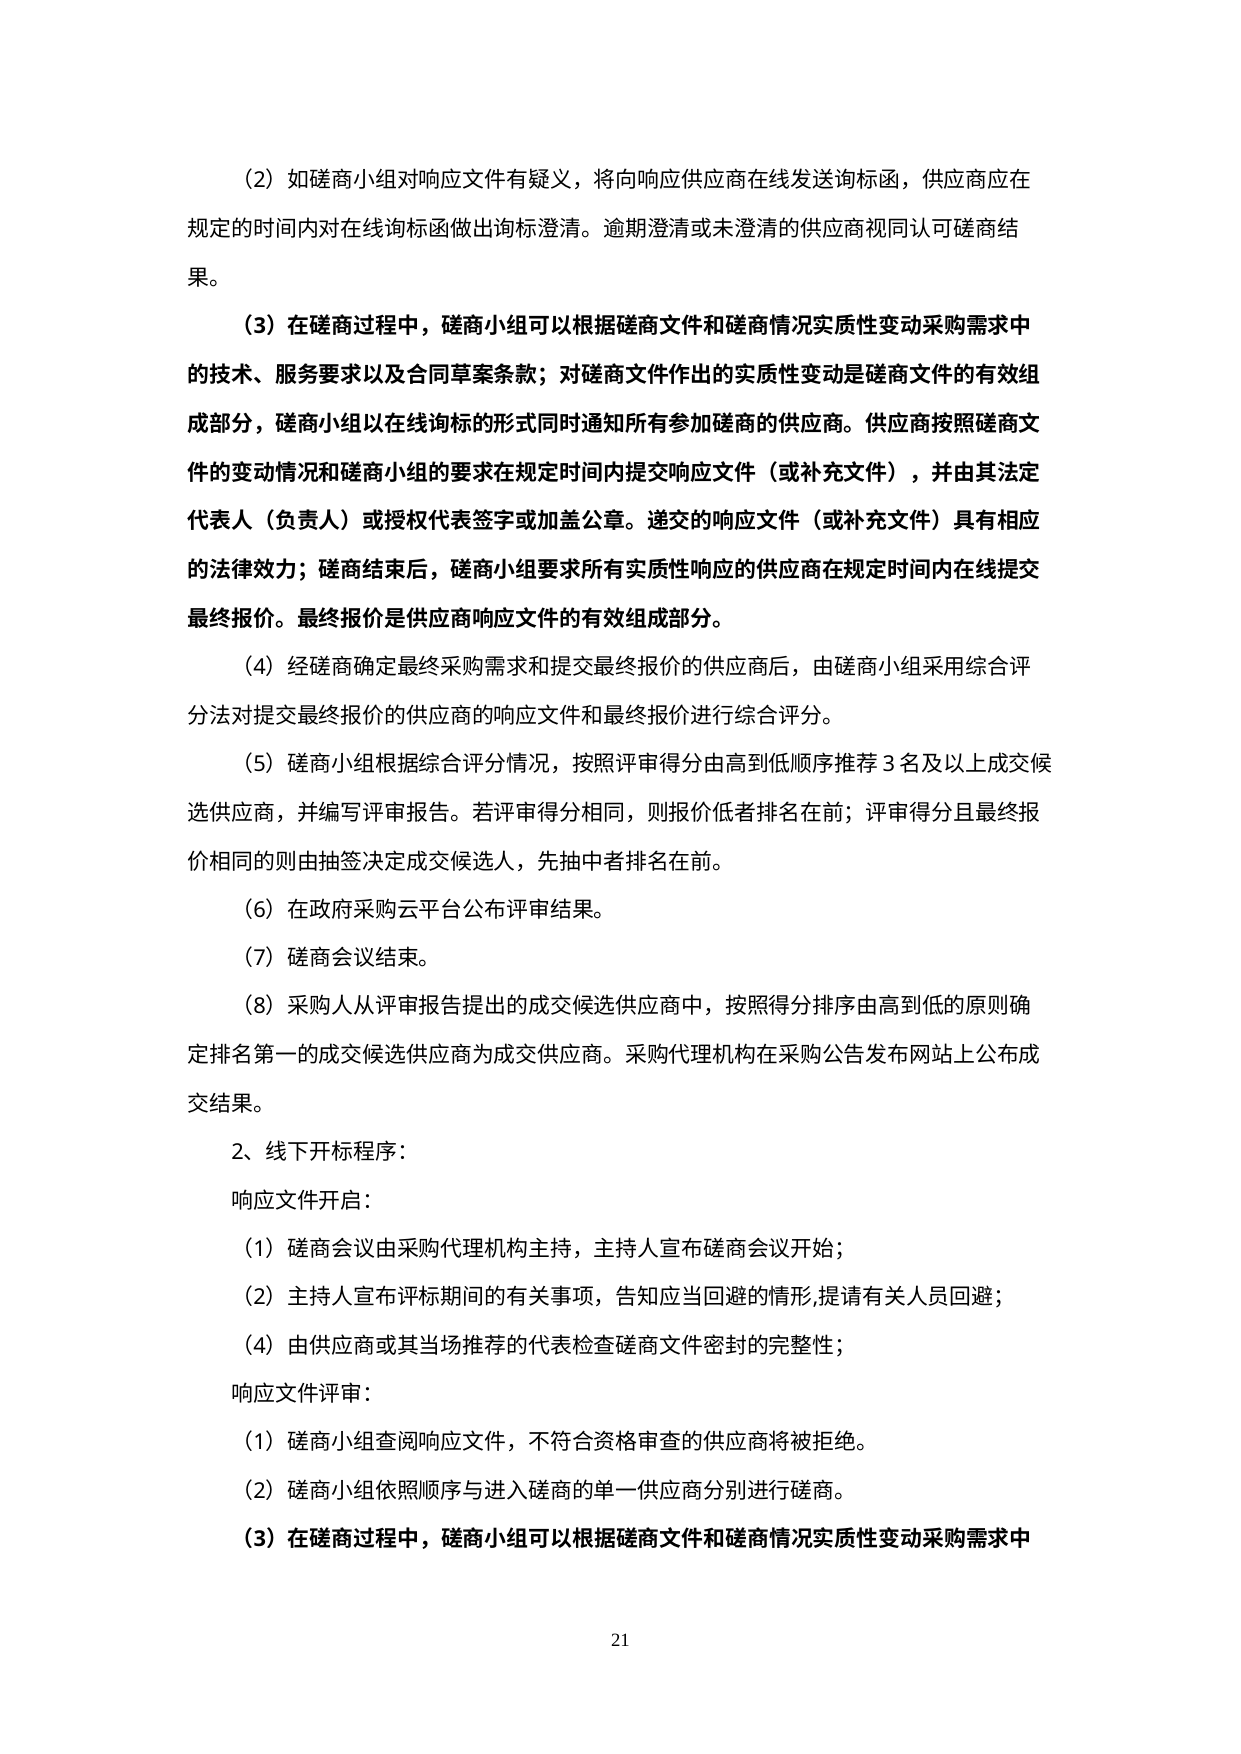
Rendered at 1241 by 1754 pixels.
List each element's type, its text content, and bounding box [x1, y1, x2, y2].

text 响应文件评审： [187, 1376, 1053, 1408]
text （1）磋商小组查阅响应文件，不符合资格审查的供应商将被拒绝。 [187, 1424, 1053, 1457]
list 线下开标程序： [187, 1134, 1053, 1167]
text 响应文件开启： [187, 1182, 1053, 1215]
text （6）在政府采购云平台公布评审结果。 [187, 892, 1053, 924]
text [187, 1521, 1053, 1553]
list 经磋商确定最终采购需求和提交最终报价的供应商后，由磋商小组采用综合评分法对提交最终报价的供应商的响应文件和最终报价进行综合评分。 [187, 649, 1053, 730]
text （2）主持人宣布评标期间的有关事项，告知应当回避的情形,提请有关人员回避； [187, 1279, 1053, 1312]
text （8）采购人从评审报告提出的成交候选供应商中，按照得分排序由高到低的原则确定排名第一的成交候选供应商为成交供应商。采购代理机构在采购公告发布网站上公布成交结果。 [187, 988, 1053, 1118]
text （4）由供应商或其当场推荐的代表检查磋商文件密封的完整性； [187, 1327, 1053, 1360]
text （1）磋商会议由采购代理机构主持，主持人宣布磋商会议开始； [187, 1231, 1053, 1263]
list 如磋商小组对响应文件有疑义，将向响应供应商在线发送询标函，供应商应在规定的时间内对在线询标函做出询标澄清。逾期澄清或未澄清的供应商视同认可磋商结果。 [187, 162, 1053, 292]
list 在磋商过程中，磋商小组可以根据磋商文件和磋商情况实质性变动采购需求中的技术、服务要求以及合同草案条款；对磋商文件作出的实质性变动是磋商文件的有效组成部分，磋商小组以在线询标的形式同时通知所有参加磋商的供应商。供应商按照磋商文件的变动情况和磋商小组的要求在规定时间内提交响应文件（或补充文件），并由其法定代表人（负责人）或授权代表签字或加盖公章。递交的响应文件（或补充文件）具有相应的法律效力；磋商结束后，磋商小组要求所有实质性响应的供应商在规定时间内在线提交最终报价。最终报价是供应商响应文件的有效组成部分。 [187, 308, 1053, 633]
text （7）磋商会议结束。 [187, 940, 1053, 972]
text （2）磋商小组依照顺序与进入磋商的单一供应商分别进行磋商。 [187, 1472, 1053, 1505]
list 磋商小组根据综合评分情况，按照评审得分由高到低顺序推荐3名及以上成交候选供应商，并编写评审报告。若评审得分相同，则报价低者排名在前；评审得分且最终报价相同的则由抽签决定成交候选人，先抽中者排名在前。 [187, 746, 1053, 876]
